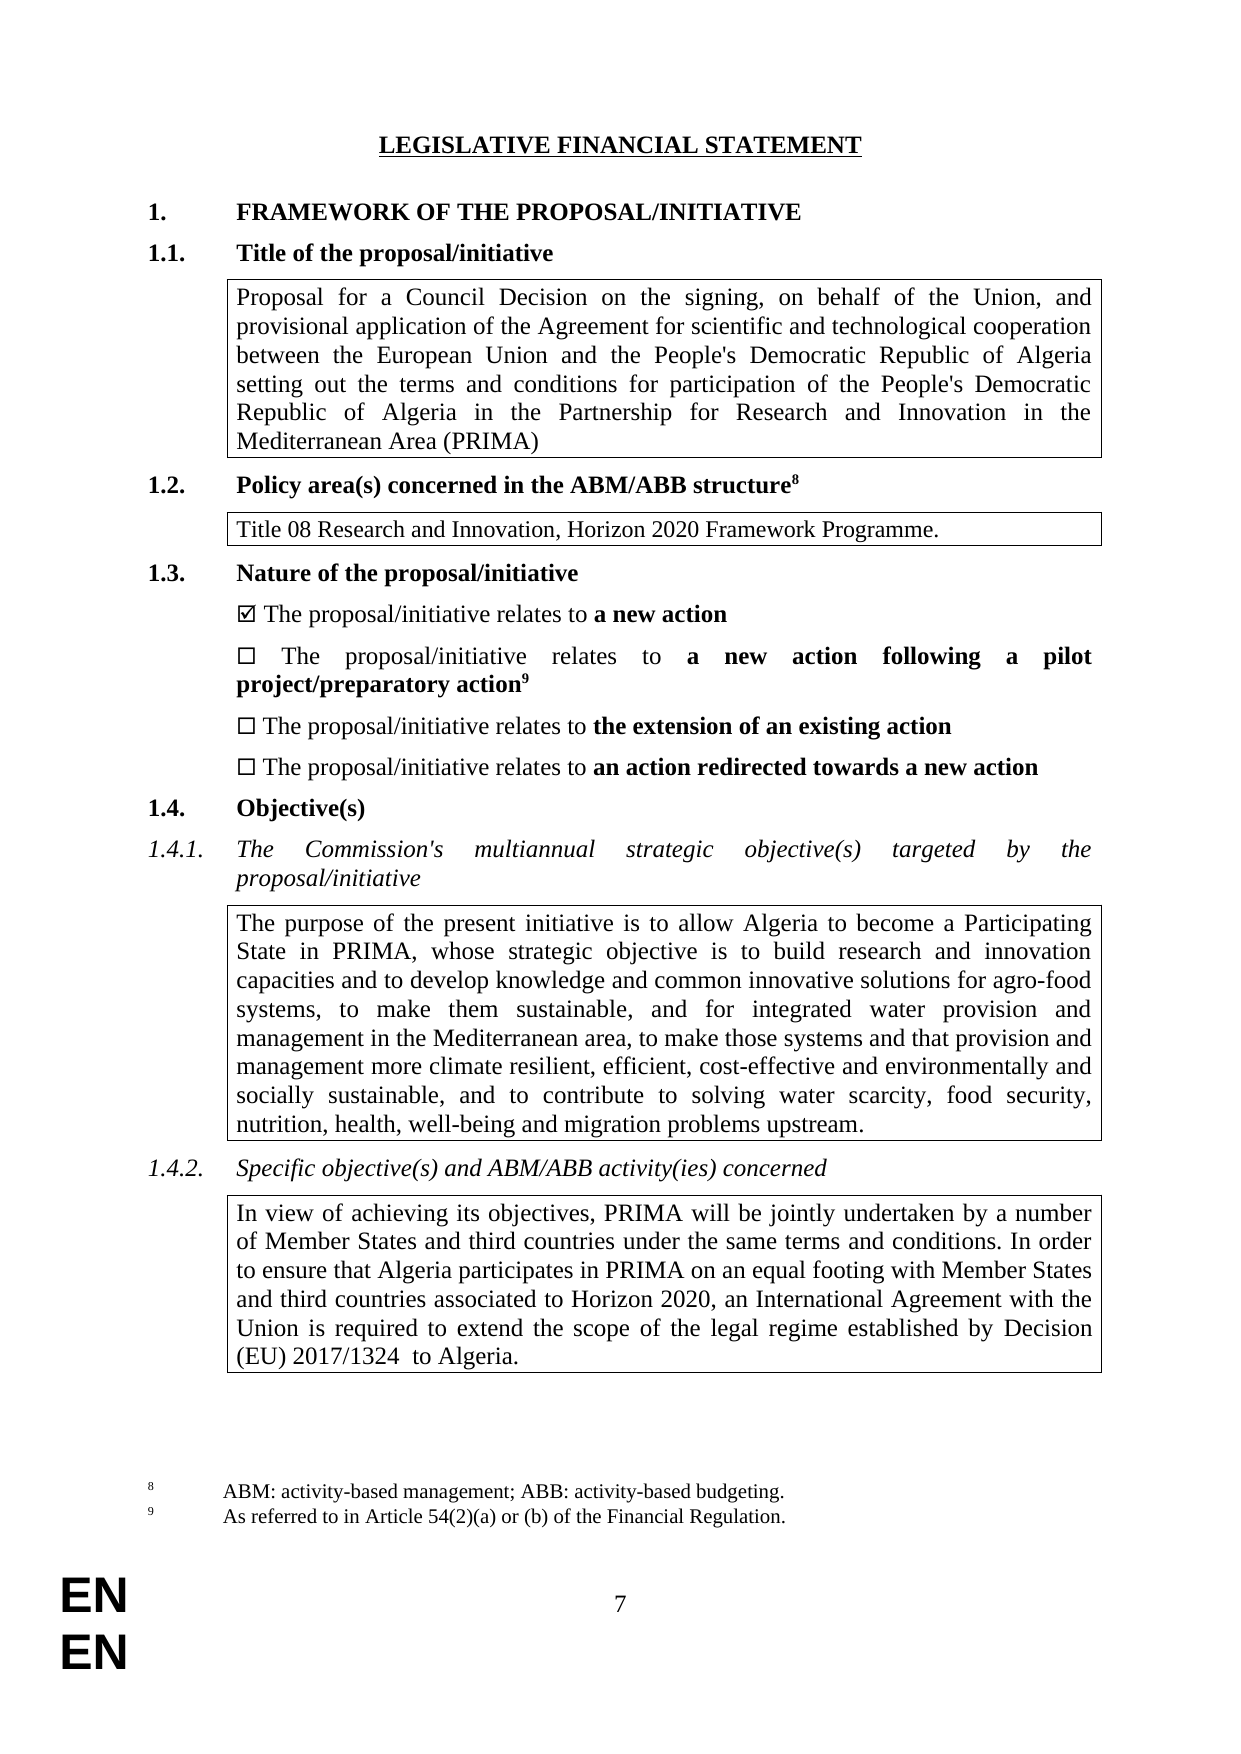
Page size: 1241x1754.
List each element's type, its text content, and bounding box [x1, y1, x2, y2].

text Proposal for a Council Decision on the signing, on behalf of the Union, and provisional application of the Agreement for scientific and technological cooperation between the European Union and the People's Democratic Republic of Algeria setting out the terms and conditions for participation of the People's Democratic Republic of Algeria in the Partnership for Research and Innovation in the Mediterranean Area (PRIMA) [228, 280, 1101, 457]
text The purpose of the present initiative is to allow Algeria to become a Participating State in PRIMA, whose strategic objective is to build research and innovation capacities and to develop knowledge and common innovative solutions for agro-food systems, to make them sustainable, and for integrated water provision and management in the Mediterranean area, to make those systems and that provision and management more climate resilient, efficient, cost-effective and environmentally and socially sustainable, and to contribute to solving water scarcity, food security, nutrition, health, well-being and migration problems upstream. [228, 906, 1101, 1140]
text The proposal/initiative relates to an action redirected towards a new action [236, 752, 1092, 781]
subtitle 1.4.1. The Commission's multiannual strategic objective(s) targeted by the proposal/initiative [148, 834, 1092, 892]
text The proposal/initiative relates to a new action [236, 599, 1092, 628]
subtitle 1.3. Nature of the proposal/initiative [148, 558, 1092, 587]
text Title 08 Research and Innovation, Horizon 2020 Framework Programme. [228, 513, 1101, 545]
subtitle 1.4.2. Specific objective(s) and ABM/ABB activity(ies) concerned [148, 1153, 1092, 1182]
subtitle 1.2. Policy area(s) concerned in the ABM/ABB structure [148, 471, 1092, 499]
text In view of achieving its objectives, PRIMA will be jointly undertaken by a number of Member States and third countries under the same terms and conditions. In order to ensure that Algeria participates in PRIMA on an equal footing with Member States and third countries associated to Horizon 2020, an International Agreement with the Union is required to extend the scope of the legal regime established by Decision (EU) 2017/1324 to Algeria. [228, 1196, 1101, 1372]
subtitle 1.4. Objective(s) [148, 793, 1092, 822]
text The proposal/initiative relates to the extension of an existing action [236, 711, 1092, 739]
text The proposal/initiative relates to a new action following a pilot project/preparatory action [236, 641, 1092, 698]
subtitle 1.1. Title of the proposal/initiative [148, 238, 1092, 267]
subtitle 1. FRAMEWORK OF THE PROPOSAL/INITIATIVE [148, 197, 1092, 226]
text LEGISLATIVE FINANCIAL STATEMENT [148, 131, 1092, 159]
